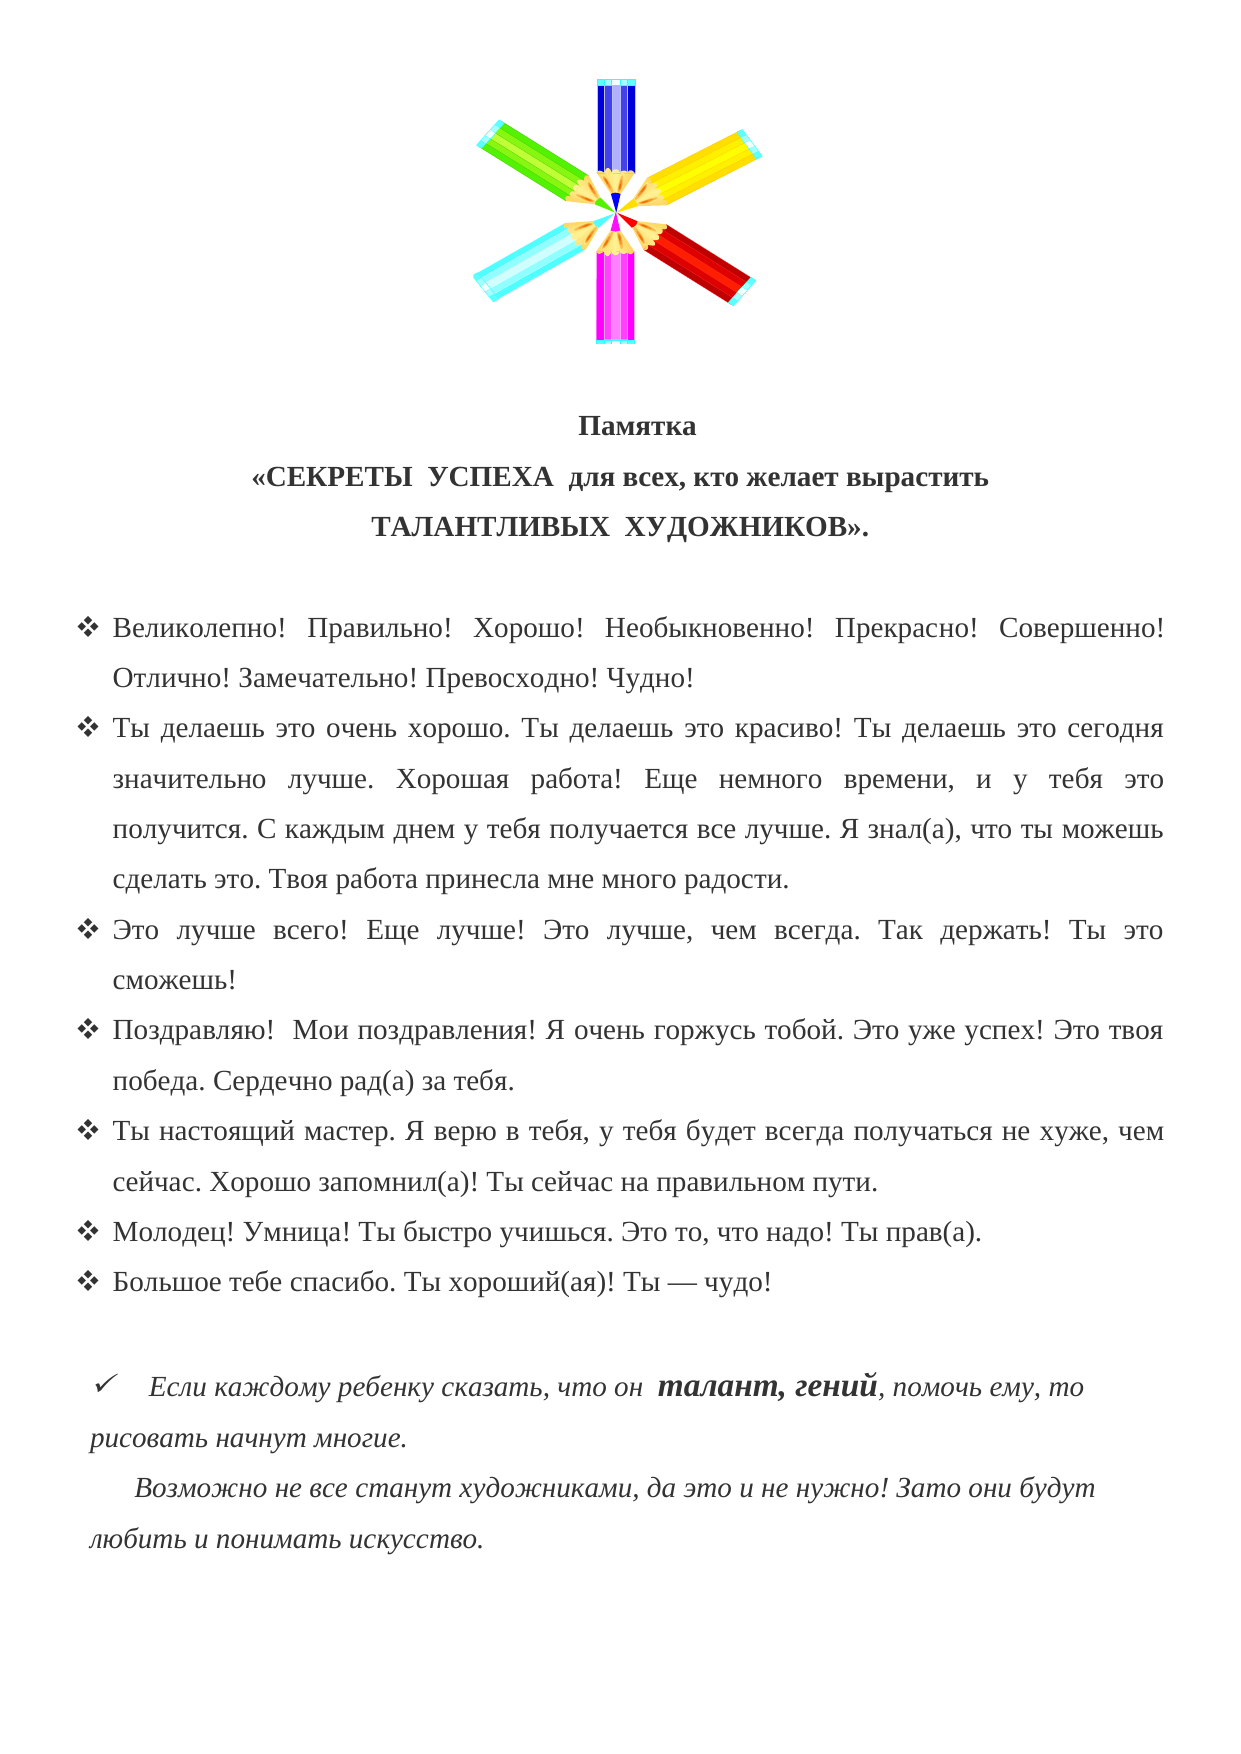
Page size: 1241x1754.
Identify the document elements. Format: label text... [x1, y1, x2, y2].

text Памятка [75, 408, 1165, 442]
text Возможно не все станут художниками, да это и не нужно! Зато они будут любить и понимать искусство. [90, 1471, 1165, 1554]
list Если каждому ребенку сказать, что он талант, гений, помочь ему, то рисовать начнут многие. [90, 1365, 1165, 1454]
list Это лучше всего! Еще лучше! Это лучше, чем всегда. Так держать! Ты это сможешь! [75, 912, 1165, 996]
list Ты настоящий мастер. Я верю в тебя, у тебя будет всегда получаться не хуже, чем сейчас. Хорошо запомнил(а)! Ты сейчас на правильном пути. [75, 1113, 1165, 1197]
list Молодец! Умница! Ты быстро учишься. Это то, что надо! Ты прав(а). [75, 1214, 1165, 1248]
list Большое тебе спасибо. Ты хороший(ая)! Ты — чудо! [75, 1264, 1165, 1298]
list Великолепно! Правильно! Хорошо! Необыкновенно! Прекрасно! Совершенно! Отлично! Замечательно! Превосходно! Чудно! [75, 610, 1165, 694]
list Поздравляю! Мои поздравления! Я очень горжусь тобой. Это уже успех! Это твоя победа. Сердечно рад(а) за тебя. [75, 1012, 1165, 1096]
text «СЕКРЕТЫ УСПЕХА для всех, кто желает вырастить [75, 459, 1165, 492]
list Ты делаешь это очень хорошо. Ты делаешь это красиво! Ты делаешь это сегодня значительно лучше. Хорошая работа! Еще немного времени, и у тебя это получится. С каждым днем у тебя получается все лучше. Я знал(а), что ты можешь сделать это. Твоя работа принесла мне много радости. [75, 710, 1165, 895]
text ТАЛАНТЛИВЫХ ХУДОЖНИКОВ». [75, 509, 1165, 543]
